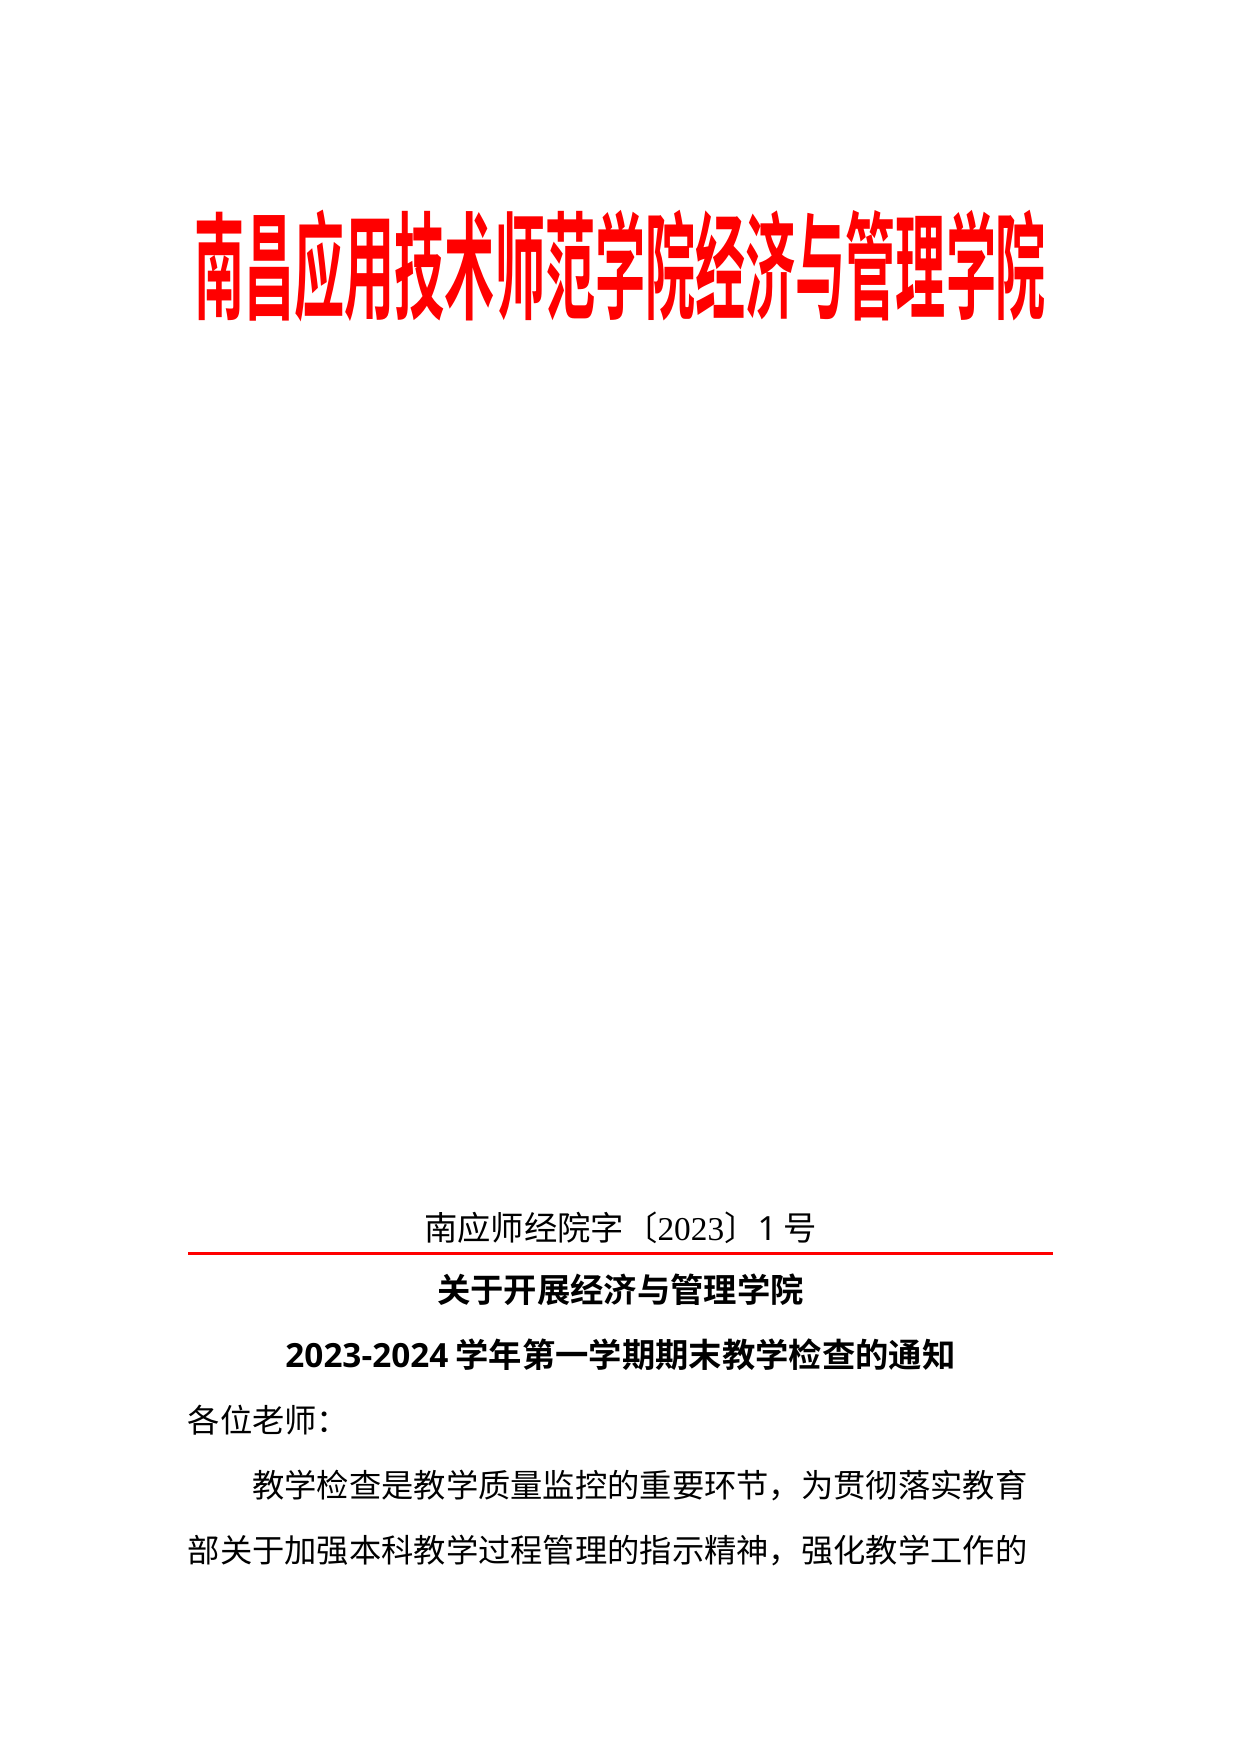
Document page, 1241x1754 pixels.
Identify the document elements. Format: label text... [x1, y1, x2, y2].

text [187, 1450, 1053, 1580]
text 南应师经院字〔2023〕1号 [187, 1202, 1053, 1255]
text 关于开展经济与管理学院 [187, 1255, 1053, 1320]
text 南昌应用技术师范学院经济与管理学院 [187, 162, 1053, 357]
text 各位老师： [187, 1385, 1053, 1450]
text 2023-2024学年第一学期期末教学检查的通知 [187, 1320, 1053, 1385]
